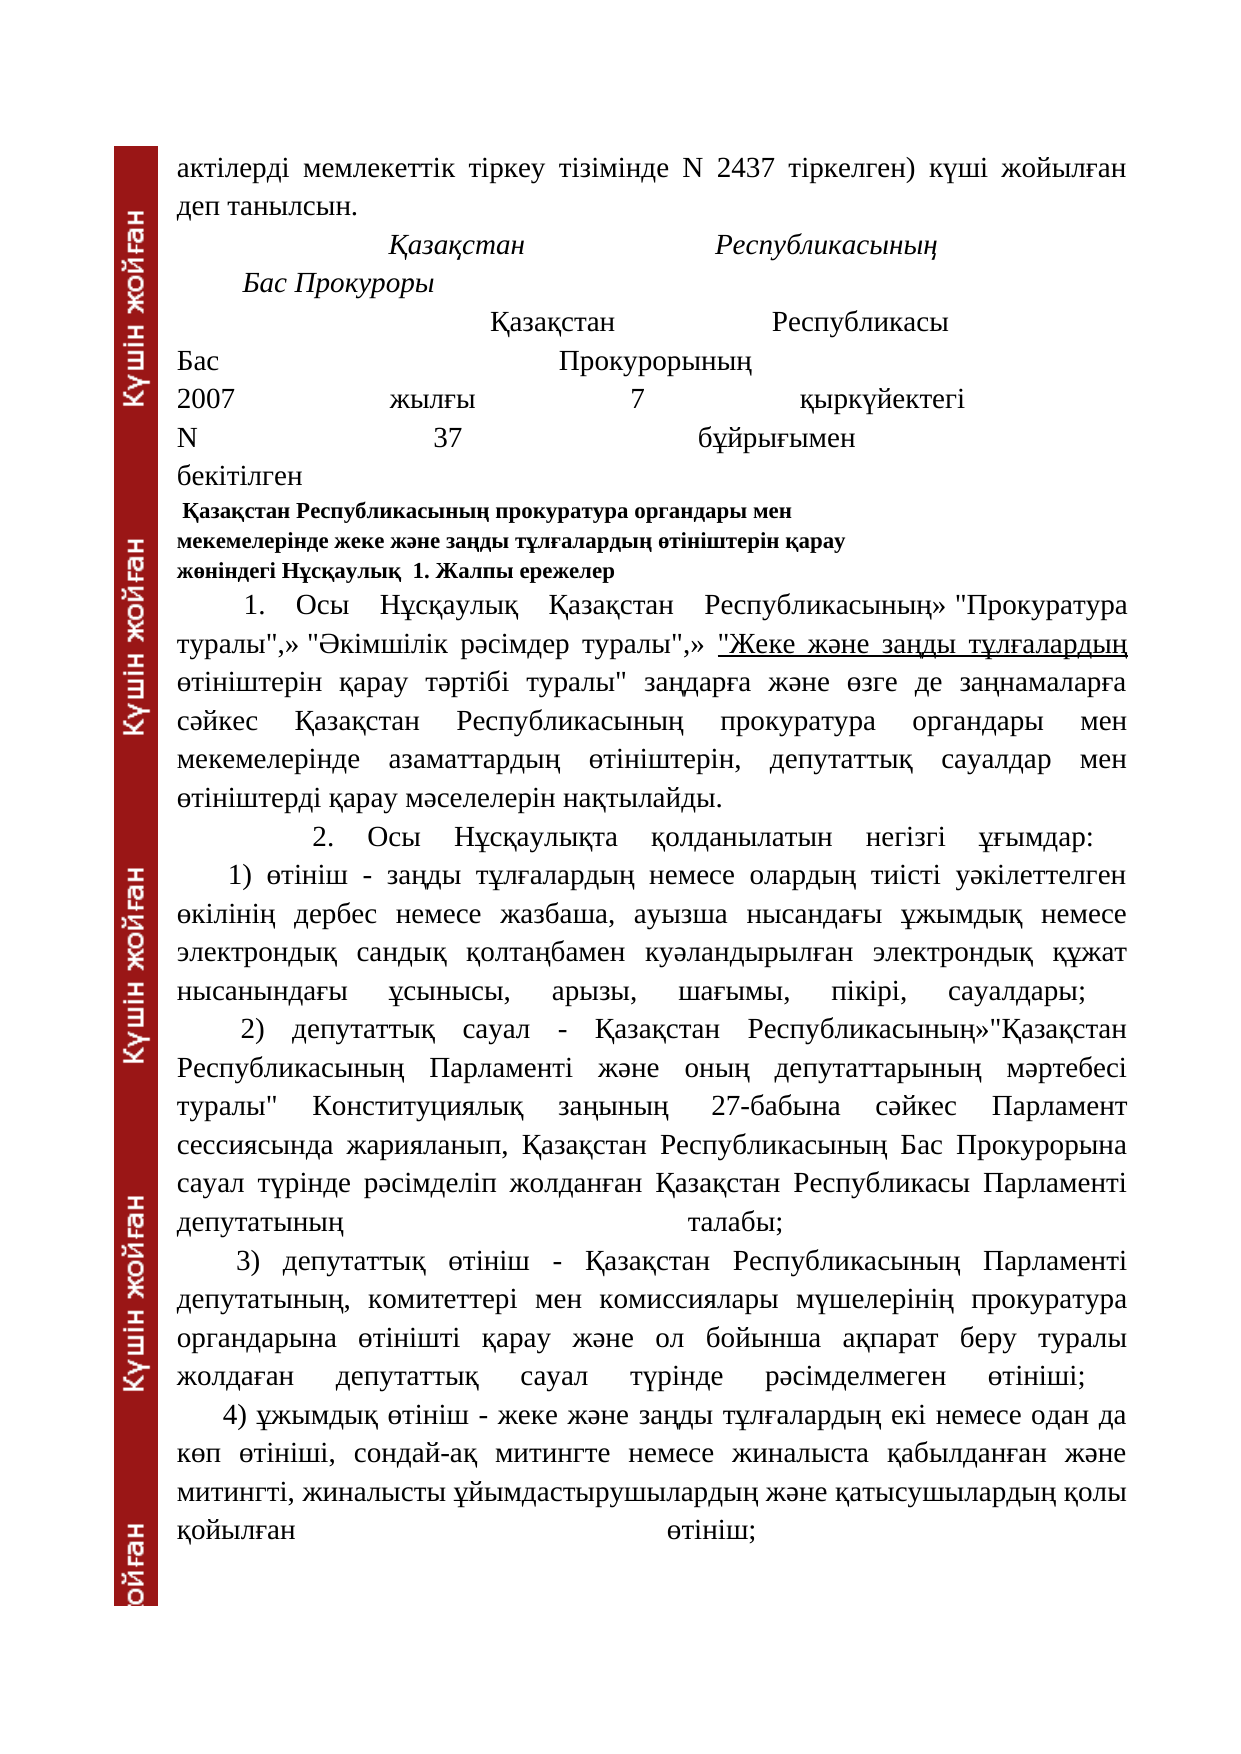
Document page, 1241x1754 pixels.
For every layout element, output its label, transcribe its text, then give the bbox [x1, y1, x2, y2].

picture [114, 222, 158, 227]
text Қазақстан Республикасының прокуратура органдары мен мекемелерінде жеке және заңды тұлғалардың өтініштерін қарау жөніндегі Нұсқаулық 1. Жалпы ережелер [112, 497, 1128, 584]
text Қазақстан Республикасы Бас Прокурорының 2007 жылғы 7 қыркүйектегі N 37 бұйрығымен бекітілген [112, 304, 1128, 492]
picture [114, 1546, 158, 1606]
picture [114, 814, 158, 819]
picture [114, 146, 158, 150]
text 1. Осы Нұсқаулық Қазақстан Республикасының» "Прокуратура туралы",» "Әкімшілік рәсімдер туралы",» "Жеке және заңды тұлғалардың өтініштерін қарау тәртібі туралы" заңдарға және өзге де заңнамаларға сәйкес Қазақстан Республикасының прокуратура органдары мен мекемелерінде азаматтардың өтініштерін, депутаттық сауалдар мен өтініштерді қарау мәселелерін нақтылайды. [112, 587, 1128, 814]
picture [114, 299, 158, 304]
text Қазақстан Республикасының Бас Прокуроры [112, 227, 1128, 299]
picture [114, 492, 158, 497]
